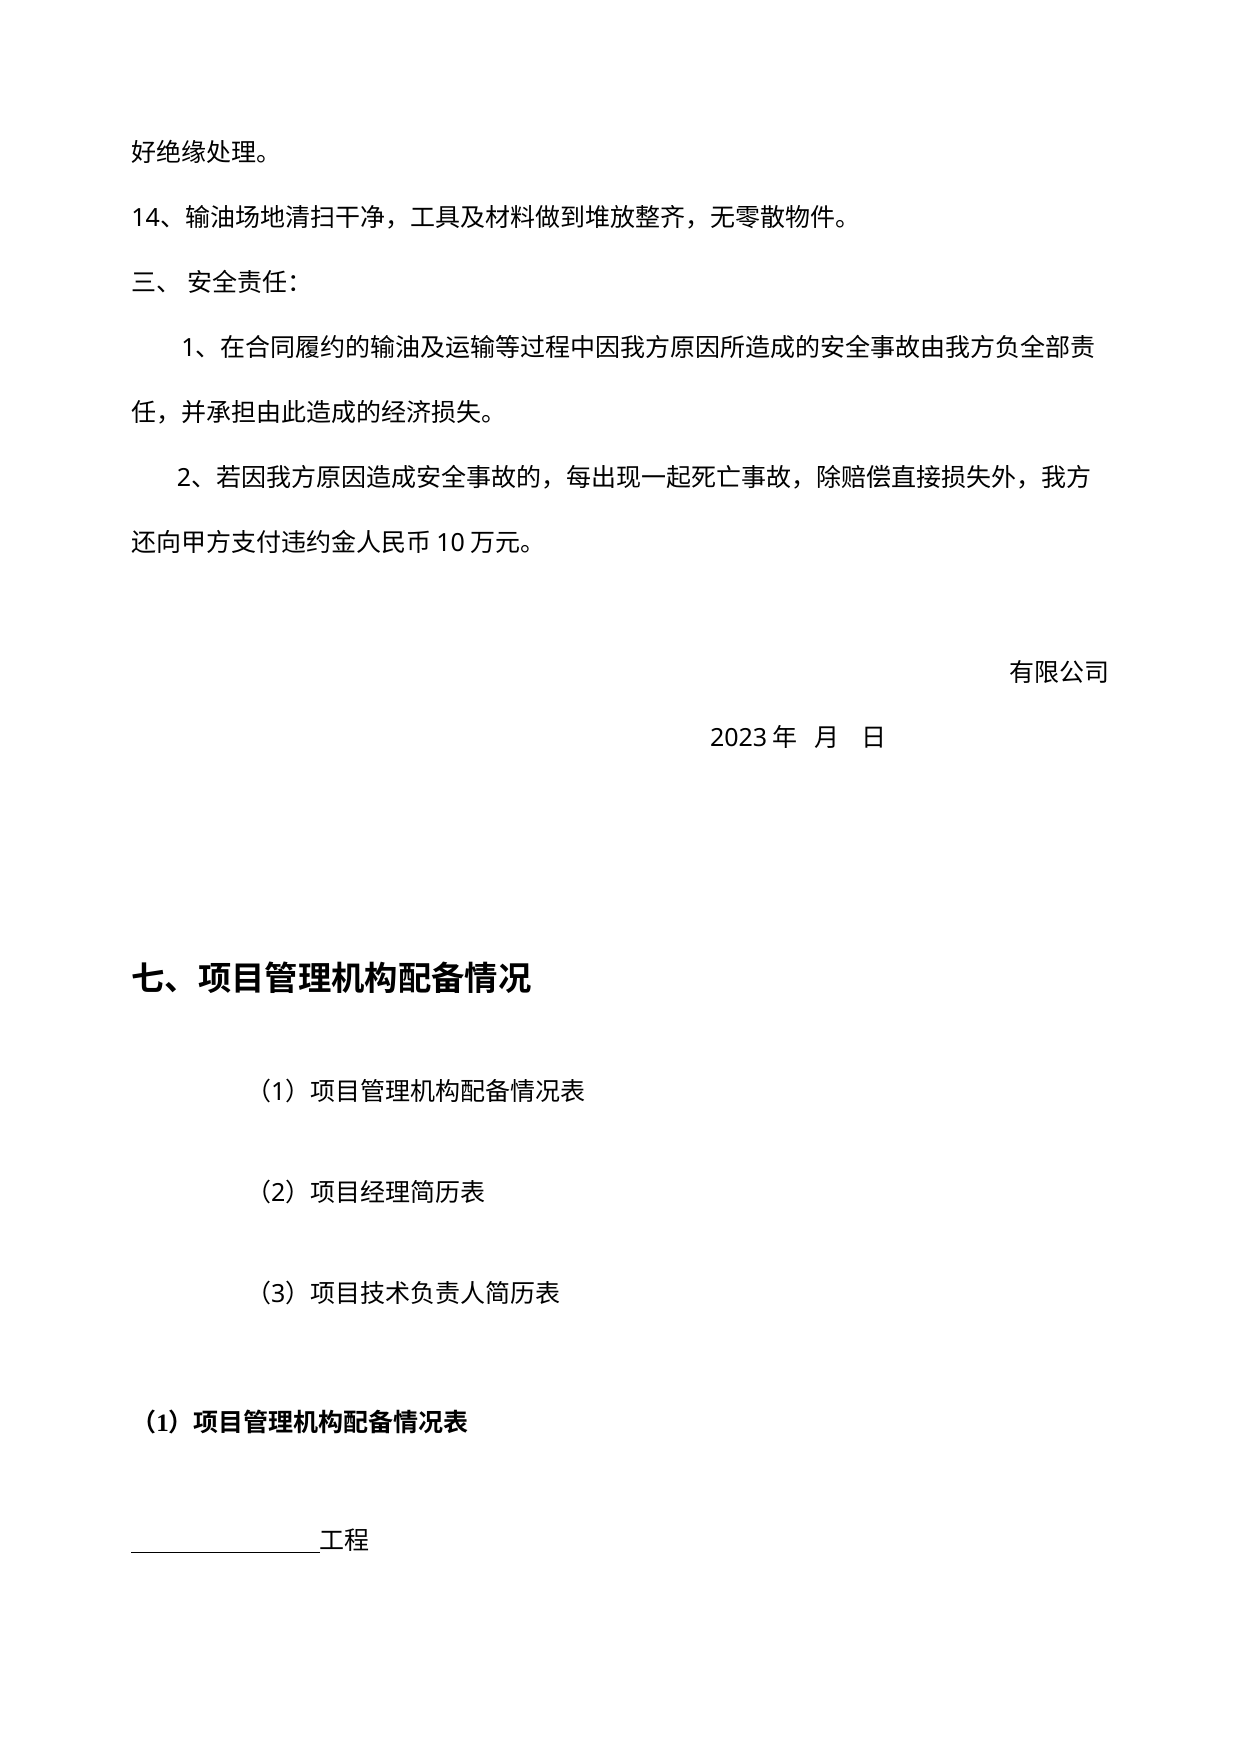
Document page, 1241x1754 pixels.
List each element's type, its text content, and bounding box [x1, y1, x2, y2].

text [131, 118, 1109, 248]
text 有限公司 [131, 573, 1109, 703]
text （3）项目技术负责人简历表 [246, 1259, 1131, 1324]
text 2023年 月 日 [131, 703, 1109, 768]
text （2）项目经理简历表 [246, 1158, 1131, 1223]
text 1、在合同履约的输油及运输等过程中因我方原因所造成的安全事故由我方负全部责任，并承担由此造成的经济损失。 [131, 313, 1109, 443]
text 三、 安全责任： [131, 248, 1109, 313]
text （1）项目管理机构配备情况表 [246, 1057, 1131, 1122]
text 工程 [131, 1506, 1109, 1571]
subtitle 七、项目管理机构配备情况 [131, 943, 1109, 1008]
text 2、若因我方原因造成安全事故的，每出现一起死亡事故，除赔偿直接损失外，我方还向甲方支付违约金人民币10万元。 [131, 443, 1109, 573]
subtitle （1）项目管理机构配备情况表 [131, 1388, 1109, 1453]
